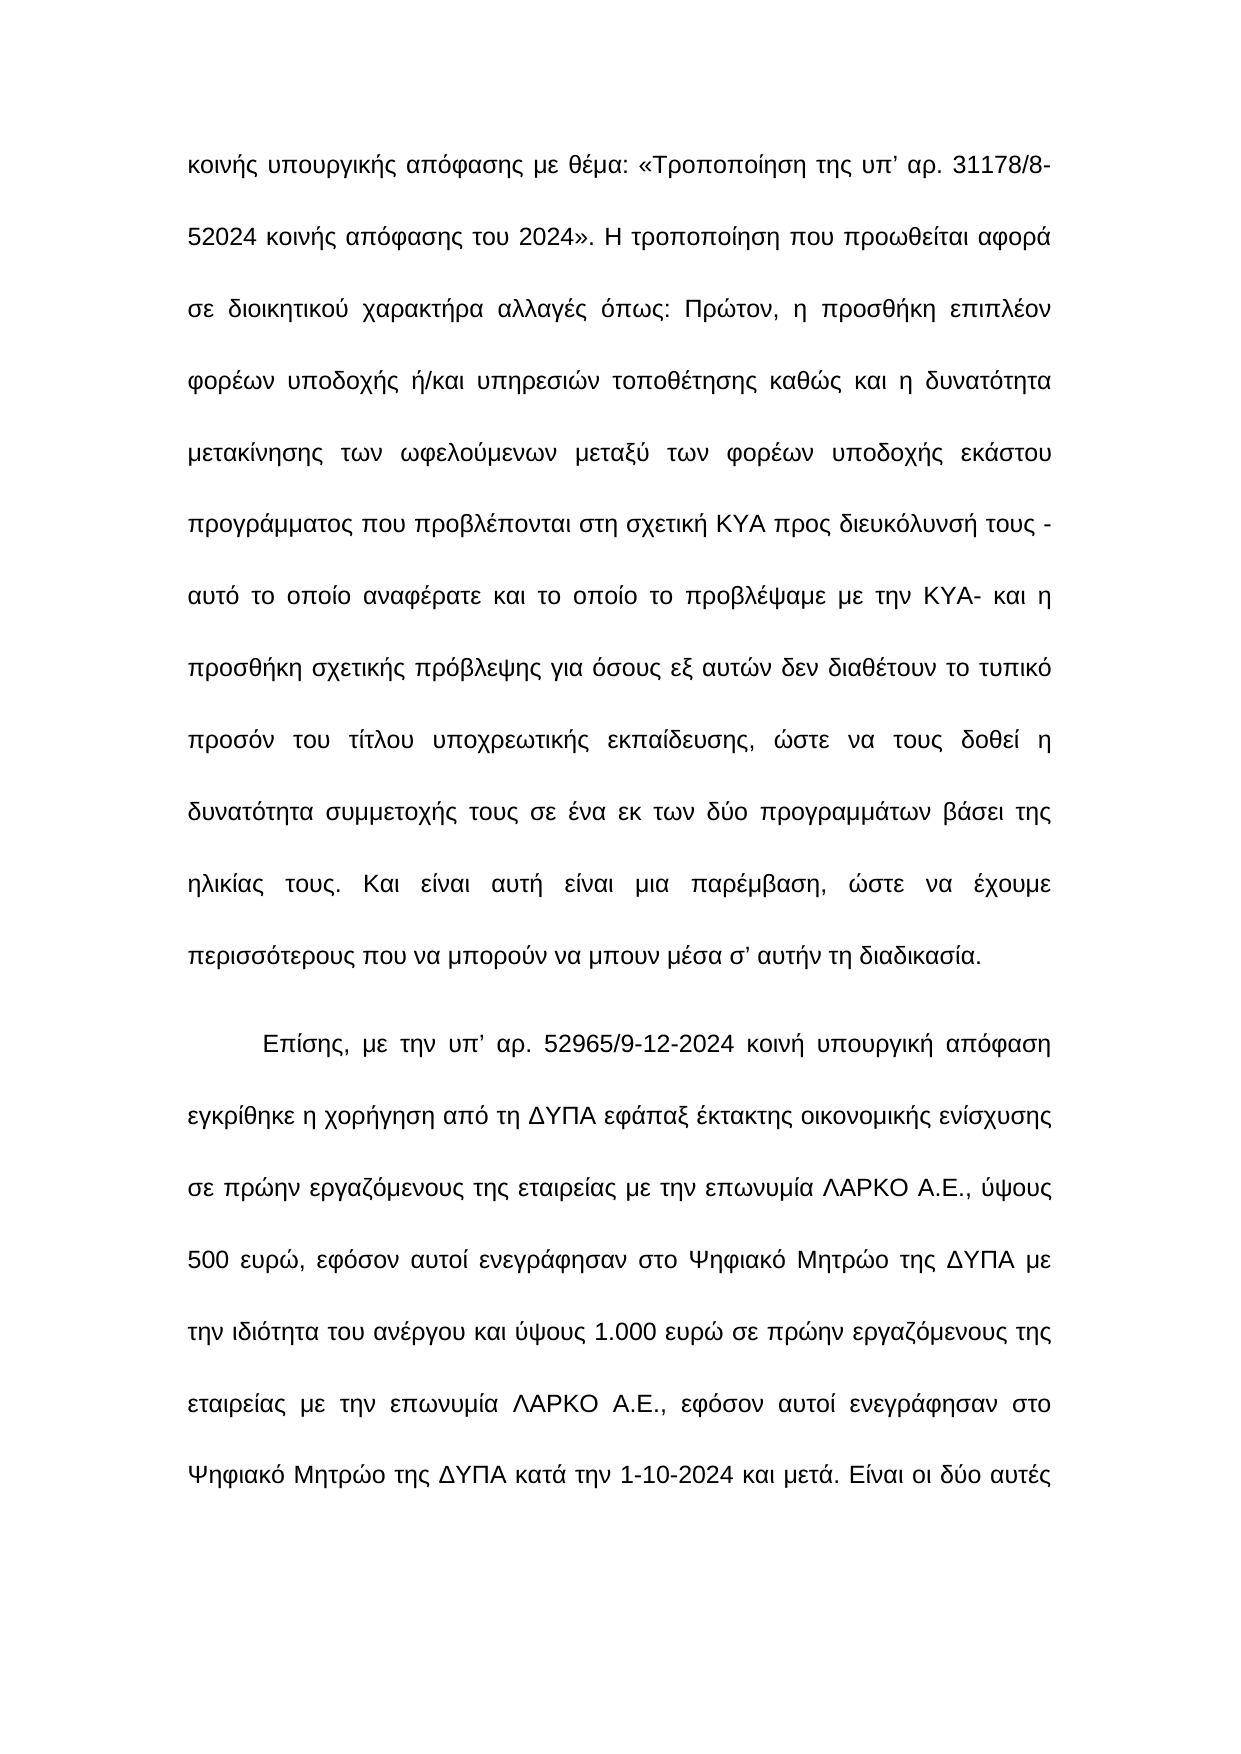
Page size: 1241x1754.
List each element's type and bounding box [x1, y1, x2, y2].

text [187, 150, 1053, 969]
text [187, 1029, 1053, 1489]
